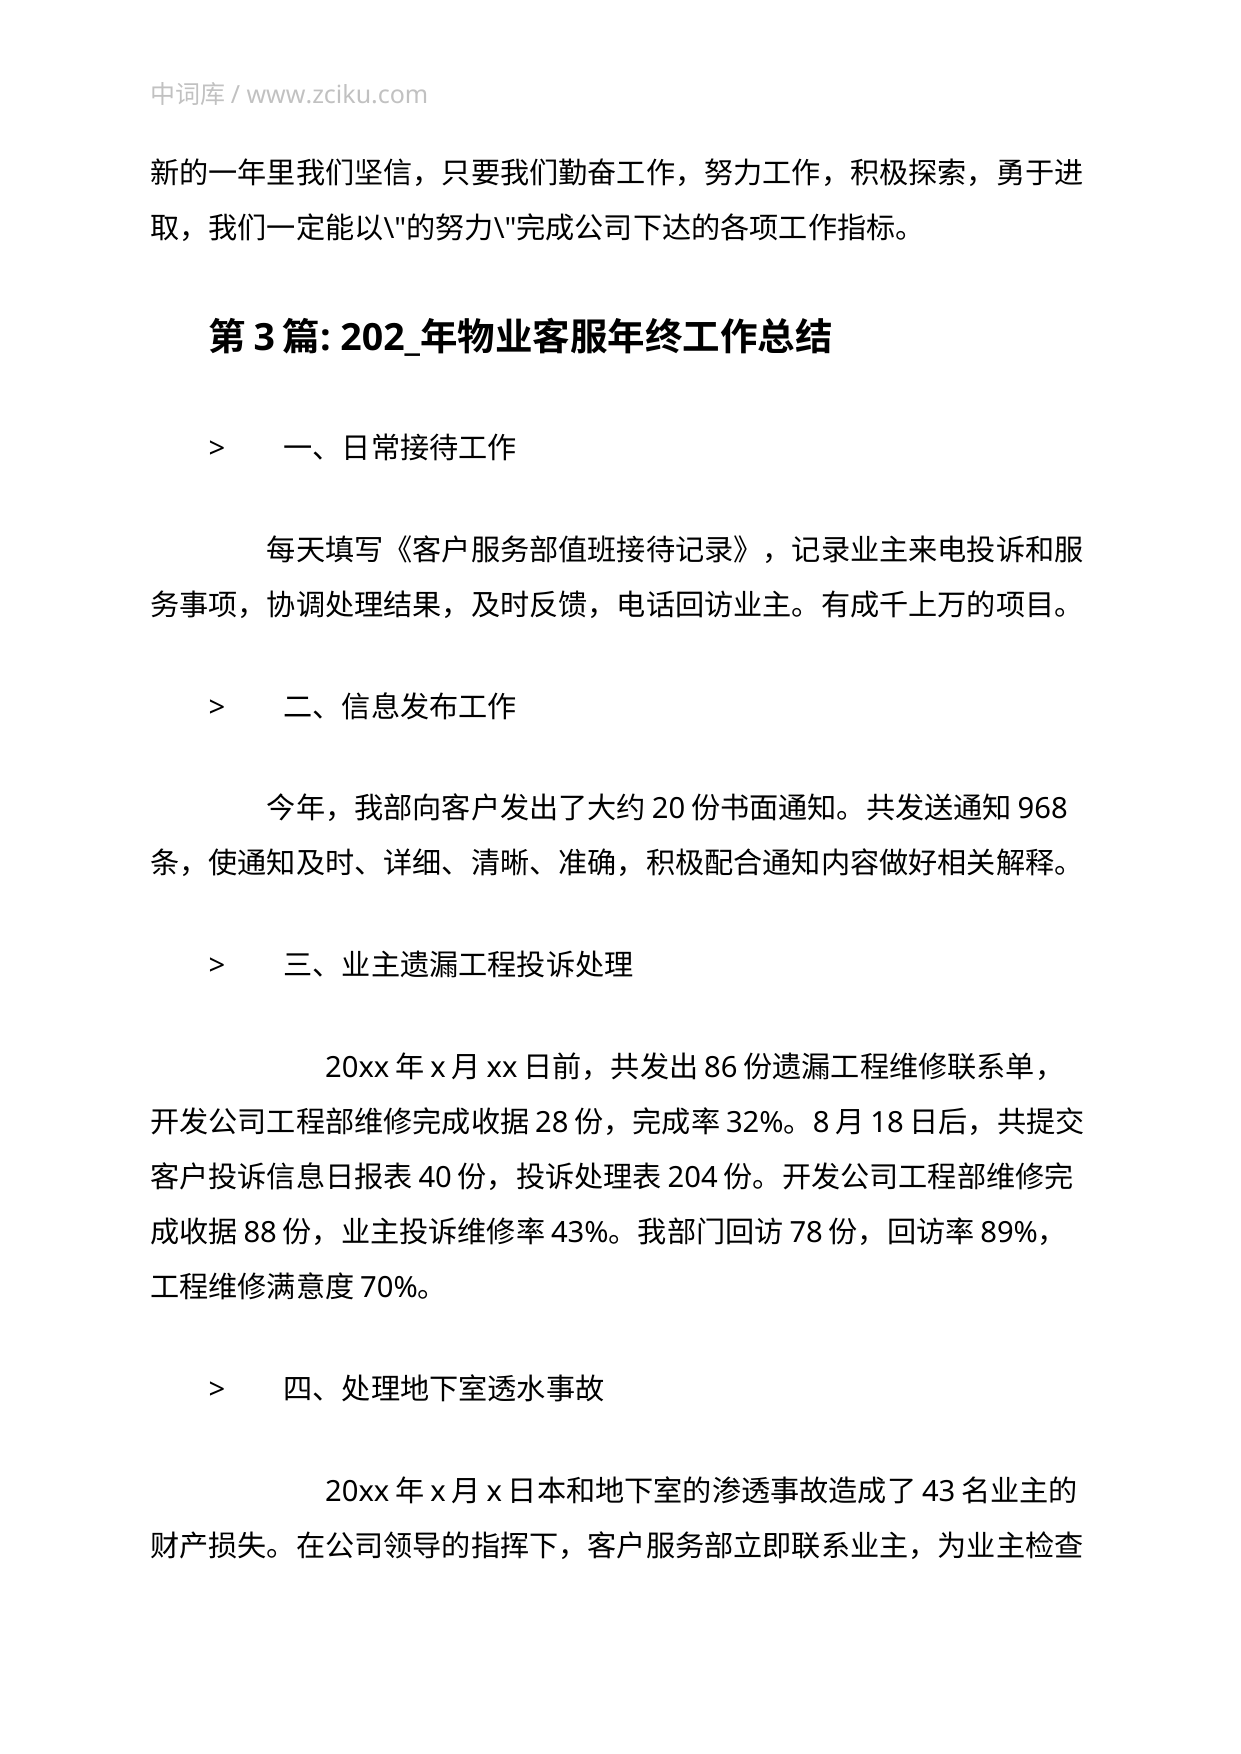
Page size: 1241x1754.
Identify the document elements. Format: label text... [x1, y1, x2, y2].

text 第3篇: 202_年物业客服年终工作总结 [150, 307, 1090, 361]
text > 一、日常接待工作 [150, 424, 1090, 467]
text 每天填写《客户服务部值班接待记录》，记录业主来电投诉和服务事项，协调处理结果，及时反馈，电话回访业主。有成千上万的项目。 [150, 526, 1090, 624]
text > 三、业主遗漏工程投诉处理 [150, 942, 1090, 984]
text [150, 150, 1090, 247]
text 20xx年x月xx日前，共发出86份遗漏工程维修联系单，开发公司工程部维修完成收据28份，完成率32%。8月18日后，共提交客户投诉信息日报表40份，投诉处理表204份。开发公司工程部维修完成收据88份，业主投诉维修率43%。我部门回访78份，回访率89%，工程维修满意度70%。 [150, 1044, 1090, 1306]
text > 四、处理地下室透水事故 [150, 1366, 1090, 1408]
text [150, 1468, 1090, 1565]
text > 二、信息发布工作 [150, 683, 1090, 726]
text 今年，我部向客户发出了大约20份书面通知。共发送通知968条，使通知及时、详细、清晰、准确，积极配合通知内容做好相关解释。 [150, 785, 1090, 882]
